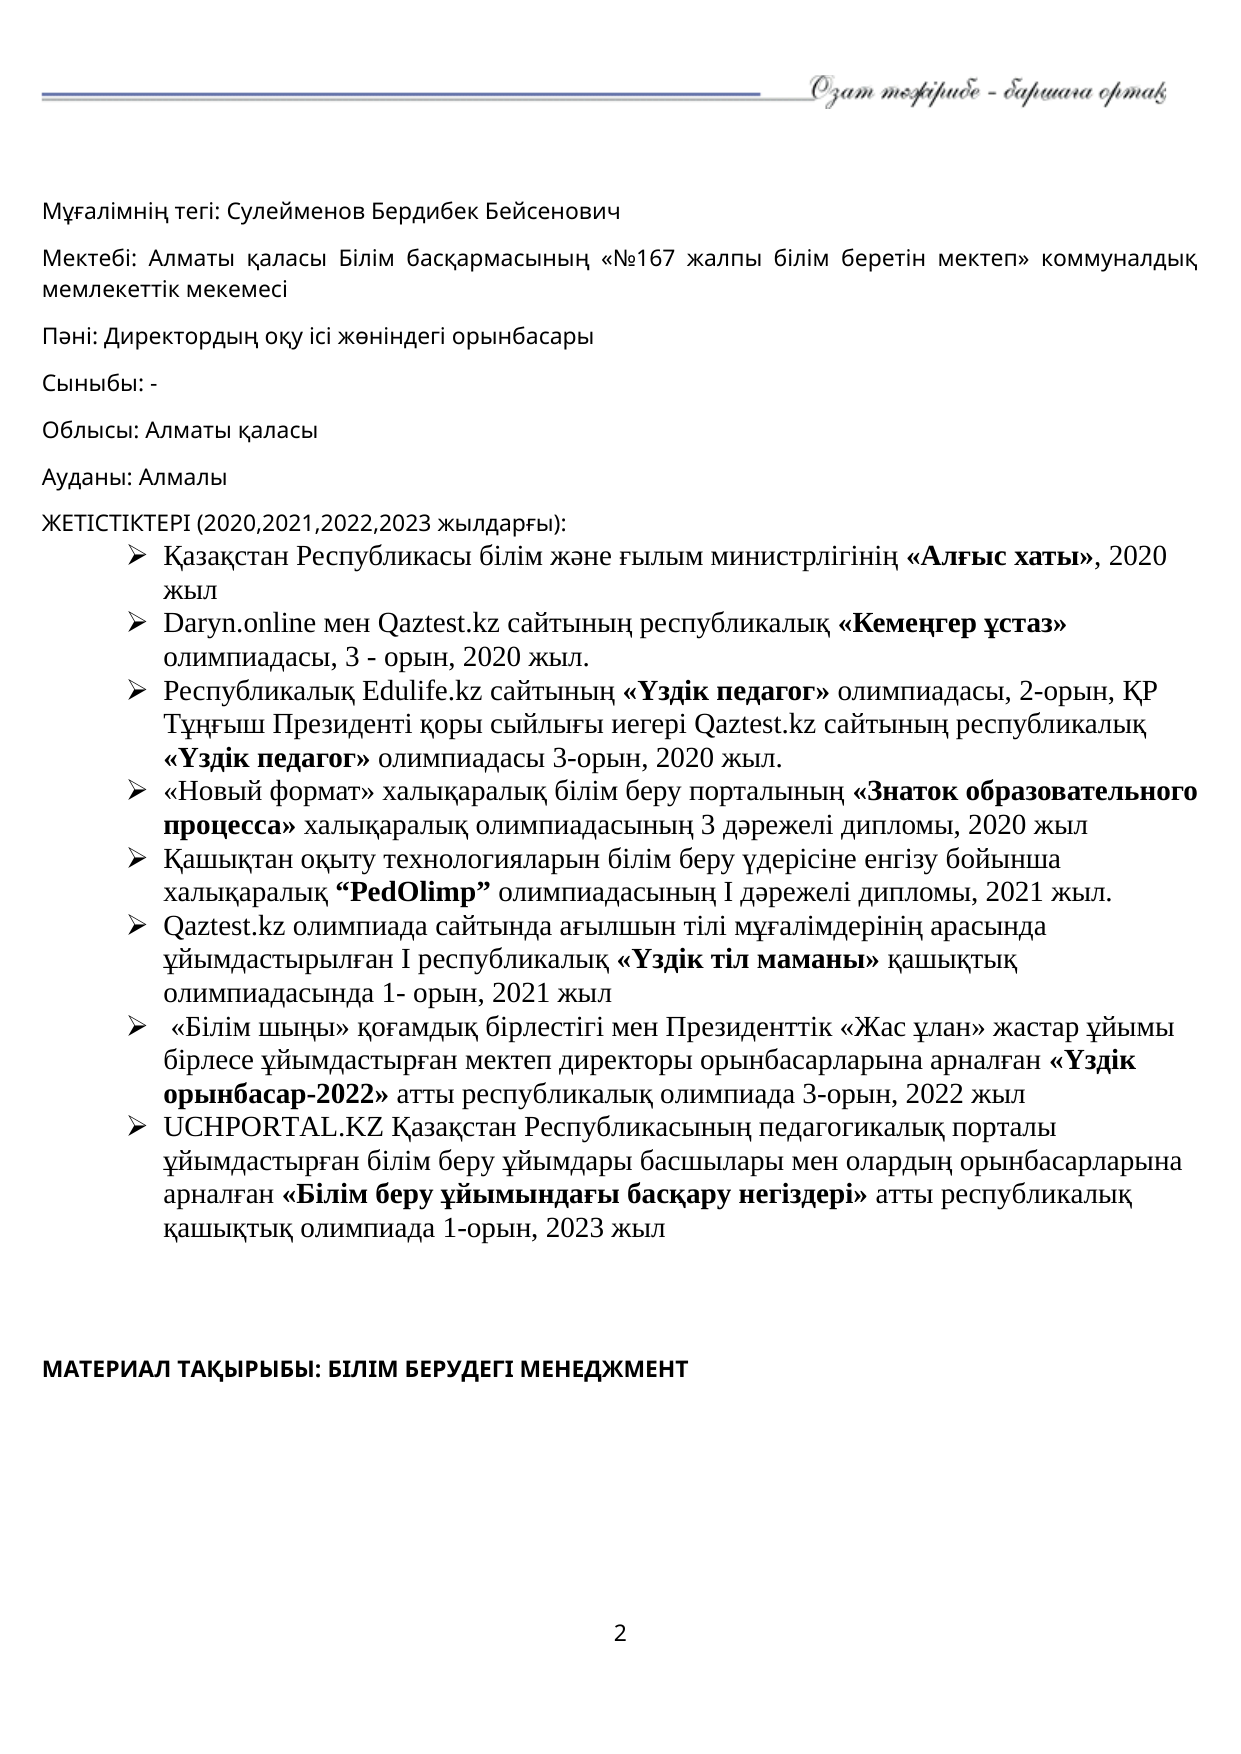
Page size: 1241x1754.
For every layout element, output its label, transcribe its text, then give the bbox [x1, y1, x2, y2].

text Пәні: Директордың оқу ісі жөніндегі орынбасары [42, 320, 1198, 351]
list Қазақстан Республикасы білім және ғылым министрлігінің «Алғыс хаты», 2020 жыл [126, 538, 1198, 606]
list UCHPORTAL.KZ Қазақстан Республикасының педагогикалық порталы ұйымдастырған білім беру ұйымдары басшылары мен олардың орынбасарларына арналған «Білім беру ұйымындағы басқару негіздері» атты республикалық қашықтық олимпиада 1-орын, 2023 жыл [126, 1109, 1198, 1244]
list Daryn.online мен Qaztest.kz сайтының республикалық «Кемеңгер ұстаз» олимпиадасы, 3 - орын, 2020 жыл. [126, 606, 1198, 673]
picture [41, 75, 1167, 109]
text МАТЕРИАЛ ТАҚЫРЫБЫ: БІЛІМ БЕРУДЕГІ МЕНЕДЖМЕНТ [42, 1353, 1198, 1384]
list Qaztest.kz олимпиада сайтында ағылшын тілі мұғалімдерінің арасында ұйымдастырылған І республикалық «Үздік тіл маманы» қашықтық олимпиадасында 1- орын, 2021 жыл [126, 908, 1198, 1009]
list «Новый формат» халықаралық білім беру порталының «Знаток образовательного процесса» халықаралық олимпиадасының 3 дәрежелі дипломы, 2020 жыл [126, 773, 1198, 841]
text Мұғалімнің тегі: Сулейменов Бердибек Бейсенович [42, 195, 1198, 227]
list «Білім шыңы» қоғамдық бірлестігі мен Президенттік «Жас ұлан» жастар ұйымы бірлесе ұйымдастырған мектеп директоры орынбасарларына арналған «Үздік орынбасар-2022» атты республикалық олимпиада 3-орын, 2022 жыл [126, 1009, 1198, 1109]
text Облысы: Алматы қаласы [42, 414, 1198, 445]
text Ауданы: Алмалы [42, 460, 1198, 492]
list Республикалық Edulife.kz сайтының «Үздік педагог» олимпиадасы, 2-орын, ҚР Тұңғыш Президенті қоры сыйлығы иегері Qaztest.kz сайтының республикалық «Үздік педагог» олимпиадасы 3-орын, 2020 жыл. [126, 673, 1198, 773]
text Сыныбы: - [42, 367, 1198, 398]
text ЖЕТІСТІКТЕРІ (2020,2021,2022,2023 жылдарғы): [42, 507, 1198, 538]
text Мектебі: Алматы қаласы Білім басқармасының «№167 жалпы білім беретін мектеп» коммуналдық мемлекеттік мекемесі [42, 242, 1198, 304]
list Қашықтан оқыту технологияларын білім беру үдерісіне енгізу бойынша халықаралық “PedOlimp” олимпиадасының І дәрежелі дипломы, 2021 жыл. [126, 841, 1198, 908]
